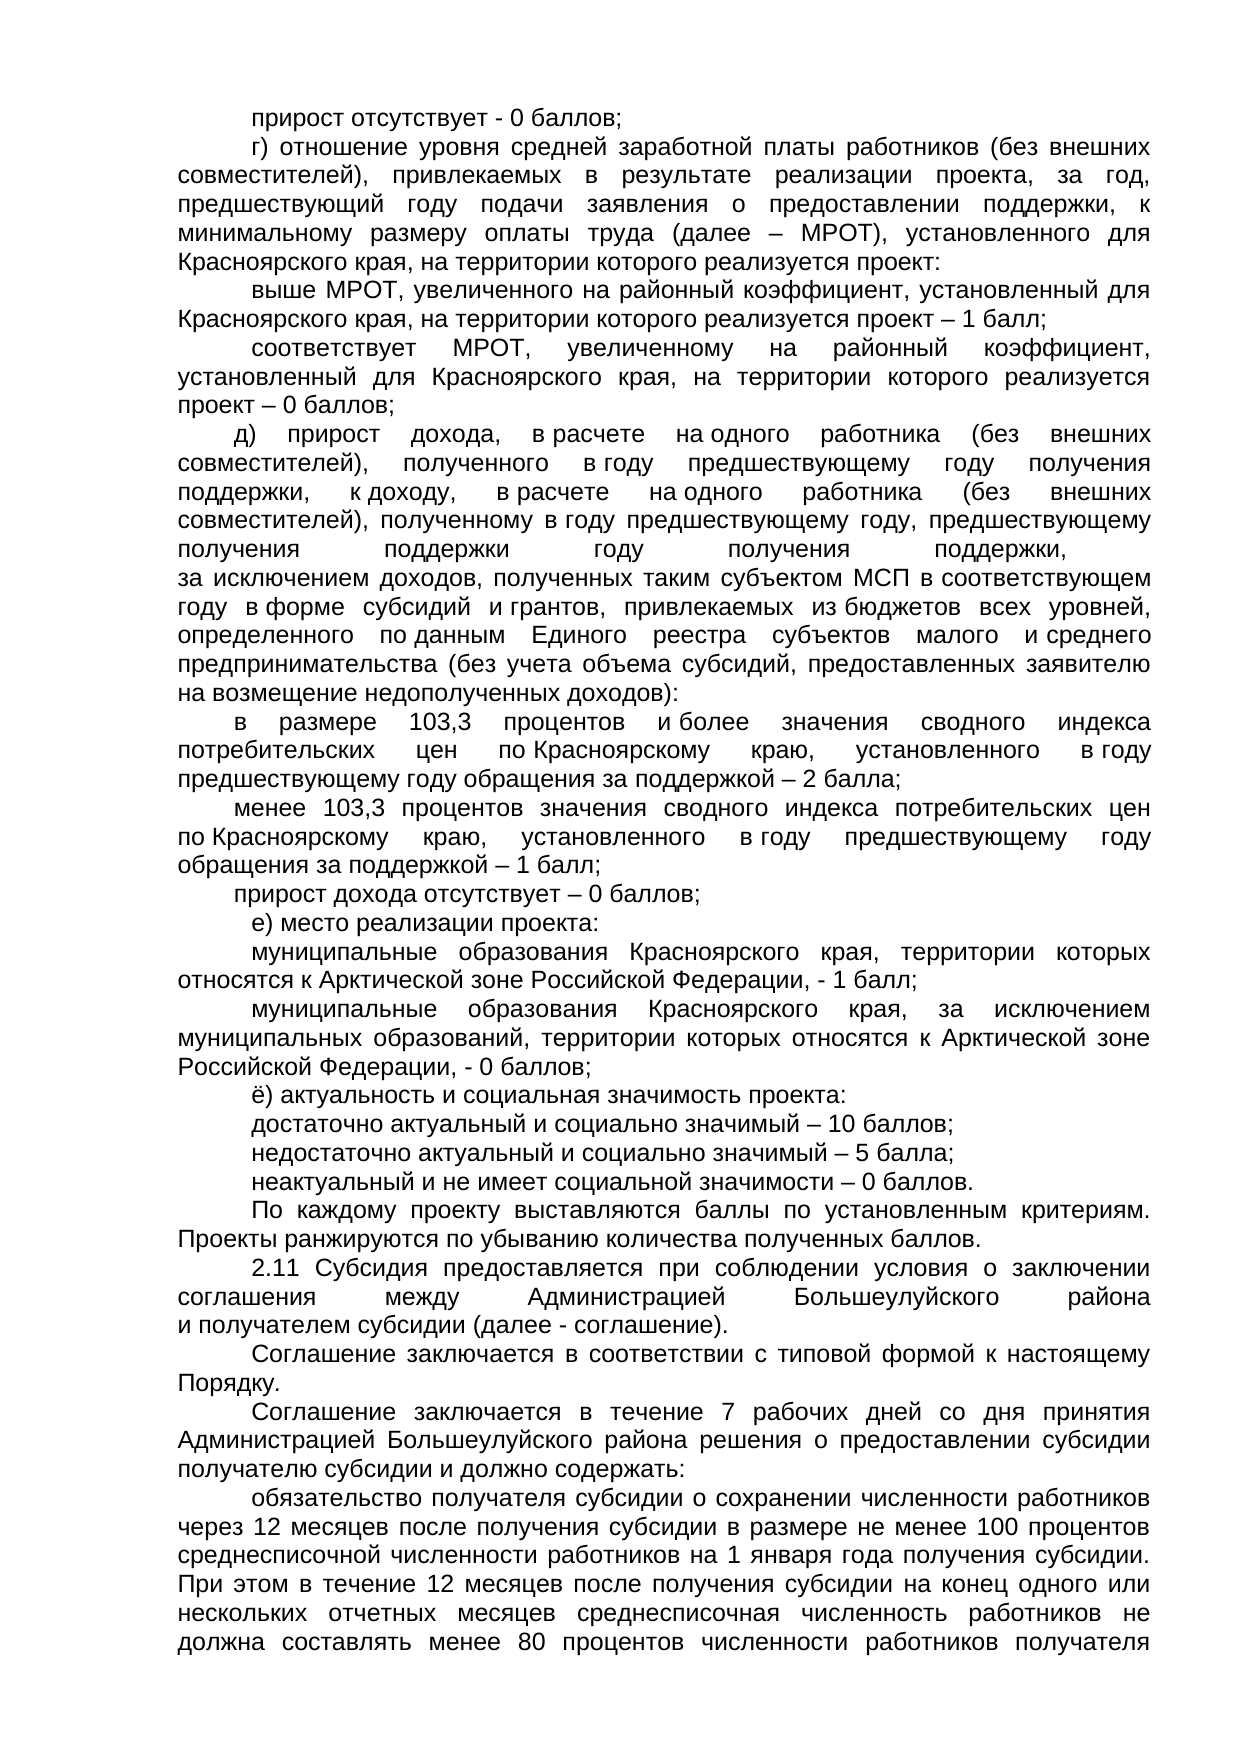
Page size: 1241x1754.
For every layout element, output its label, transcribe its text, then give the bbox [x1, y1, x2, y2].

text Соглашение заключается в соответствии с типовой формой к настоящему Порядку. [177, 1339, 1152, 1396]
text выше МРОТ, увеличенного на районный коэффициент, установленный для Красноярского края, на территории которого реализуется проект – 1 балл; [177, 275, 1152, 333]
text е) место реализации проекта: [177, 908, 1152, 936]
text г) отношение уровня средней заработной платы работников (без внешних совместителей), привлекаемых в результате реализации проекта, за год, предшествующий году подачи заявления о предоставлении поддержки, к минимальному размеру оплаты труда (далее – МРОТ), установленного для Красноярского края, на территории которого реализуется проект: [177, 131, 1152, 275]
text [177, 1483, 1152, 1655]
text в размере 103,3 процентов и более значения сводного индекса потребительских цен по Красноярскому краю, установленного в году предшествующему году обращения за поддержкой – 2 балла; [177, 706, 1152, 793]
text ё) актуальность и социальная значимость проекта: [177, 1080, 1152, 1109]
text прирост дохода отсутствует – 0 баллов; [177, 879, 1152, 908]
text д) прирост дохода, в расчете на одного работника (без внешних совместителей), полученного в году предшествующему году получения поддержки, к доходу, в расчете на одного работника (без внешних совместителей), полученному в году предшествующему году, предшествующему получения поддержки году получения поддержки, за исключением доходов, полученных таким субъектом МСП в соответствующем году в форме субсидий и грантов, привлекаемых из бюджетов всех уровней, определенного по данным Единого реестра субъектов малого и среднего предпринимательства (без учета объема субсидий, предоставленных заявителю на возмещение недополученных доходов): [177, 419, 1152, 706]
text муниципальные образования Красноярского края, за исключением муниципальных образований, территории которых относятся к Арктической зоне Российской Федерации, - 0 баллов; [177, 994, 1152, 1080]
text 2.11 Субсидия предоставляется при соблюдении условия о заключении соглашения между Администрацией Большеулуйского района и получателем субсидии (далее - соглашение). [177, 1253, 1152, 1339]
text Соглашение заключается в течение 7 рабочих дней со дня принятия Администрацией Большеулуйского района решения о предоставлении субсидии получателю субсидии и должно содержать: [177, 1396, 1152, 1483]
text соответствует МРОТ, увеличенному на районный коэффициент, установленный для Красноярского края, на территории которого реализуется проект – 0 баллов; [177, 333, 1152, 419]
text прирост отсутствует - 0 баллов; [177, 103, 1152, 131]
text недостаточно актуальный и социально значимый – 5 балла; [177, 1138, 1152, 1166]
text достаточно актуальный и социально значимый – 10 баллов; [177, 1109, 1152, 1138]
text менее 103,3 процентов значения сводного индекса потребительских цен по Красноярскому краю, установленного в году предшествующему году обращения за поддержкой – 1 балл; [177, 793, 1152, 879]
text неактуальный и не имеет социальной значимости – 0 баллов. [177, 1166, 1152, 1195]
text муниципальные образования Красноярского края, территории которых относятся к Арктической зоне Российской Федерации, - 1 балл; [177, 936, 1152, 994]
text По каждому проекту выставляются баллы по установленным критериям. Проекты ранжируются по убыванию количества полученных баллов. [177, 1195, 1152, 1253]
